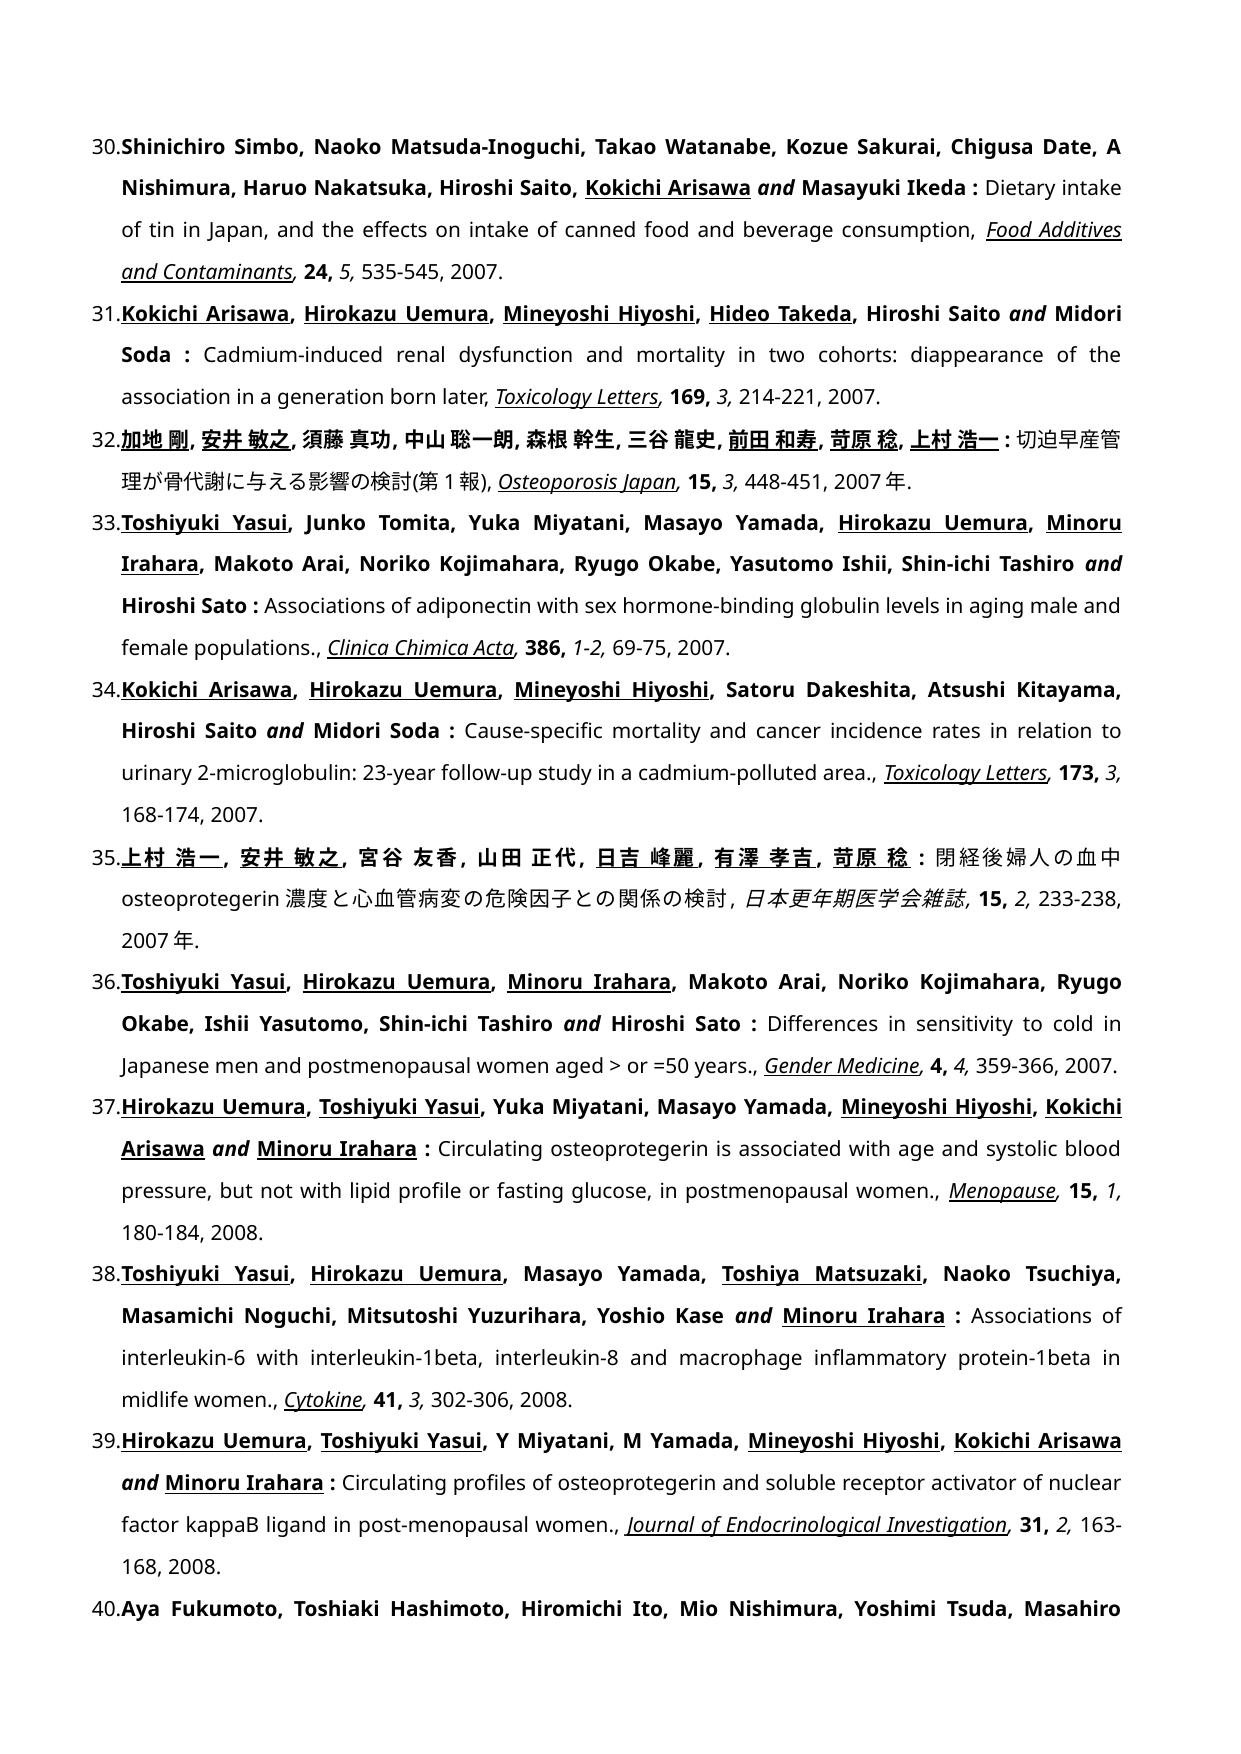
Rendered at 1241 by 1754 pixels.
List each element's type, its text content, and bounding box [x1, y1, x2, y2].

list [92, 1587, 1122, 1629]
list Kokichi Arisawa, Hirokazu Uemura, Mineyoshi Hiyoshi, Hideo Takeda, Hiroshi Saito and Midori Soda : Cadmium-induced renal dysfunction and mortality in two cohorts: diappearance of the association in a generation born later, Toxicology Letters, 169, 3, 214-221, 2007. [92, 292, 1122, 417]
list 上村 浩一, 安井 敏之, 宮谷 友香, 山田 正代, 日吉 峰麗, 有澤 孝吉, 苛原 稔 : 閉経後婦人の血中osteoprotegerin濃度と心血管病変の危険因子との関係の検討, 日本更年期医学会雑誌, 15, 2, 233-238, 2007年. [92, 835, 1122, 961]
list 加地 剛, 安井 敏之, 須藤 真功, 中山 聡一朗, 森根 幹生, 三谷 龍史, 前田 和寿, 苛原 稔, 上村 浩一 : 切迫早産管理が骨代謝に与える影響の検討(第1報), Osteoporosis Japan, 15, 3, 448-451, 2007年. [92, 417, 1122, 501]
list Hirokazu Uemura, Toshiyuki Yasui, Y Miyatani, M Yamada, Mineyoshi Hiyoshi, Kokichi Arisawa and Minoru Irahara : Circulating profiles of osteoprotegerin and soluble receptor activator of nuclear factor kappaB ligand in post-menopausal women., Journal of Endocrinological Investigation, 31, 2, 163-168, 2008. [92, 1420, 1122, 1587]
list Toshiyuki Yasui, Hirokazu Uemura, Minoru Irahara, Makoto Arai, Noriko Kojimahara, Ryugo Okabe, Ishii Yasutomo, Shin-ichi Tashiro and Hiroshi Sato : Differences in sensitivity to cold in Japanese men and postmenopausal women aged > or =50 years., Gender Medicine, 4, 4, 359-366, 2007. [92, 961, 1122, 1086]
list Toshiyuki Yasui, Hirokazu Uemura, Masayo Yamada, Toshiya Matsuzaki, Naoko Tsuchiya, Masamichi Noguchi, Mitsutoshi Yuzurihara, Yoshio Kase and Minoru Irahara : Associations of interleukin-6 with interleukin-1beta, interleukin-8 and macrophage inflammatory protein-1beta in midlife women., Cytokine, 41, 3, 302-306, 2008. [92, 1253, 1122, 1420]
list Kokichi Arisawa, Hirokazu Uemura, Mineyoshi Hiyoshi, Satoru Dakeshita, Atsushi Kitayama, Hiroshi Saito and Midori Soda : Cause-specific mortality and cancer incidence rates in relation to urinary 2-microglobulin: 23-year follow-up study in a cadmium-polluted area., Toxicology Letters, 173, 3, 168-174, 2007. [92, 668, 1122, 835]
list Shinichiro Simbo, Naoko Matsuda-Inoguchi, Takao Watanabe, Kozue Sakurai, Chigusa Date, A Nishimura, Haruo Nakatsuka, Hiroshi Saito, Kokichi Arisawa and Masayuki Ikeda : Dietary intake of tin in Japan, and the effects on intake of canned food and beverage consumption, Food Additives and Contaminants, 24, 5, 535-545, 2007. [92, 125, 1122, 292]
list Hirokazu Uemura, Toshiyuki Yasui, Yuka Miyatani, Masayo Yamada, Mineyoshi Hiyoshi, Kokichi Arisawa and Minoru Irahara : Circulating osteoprotegerin is associated with age and systolic blood pressure, but not with lipid profile or fasting glucose, in postmenopausal women., Menopause, 15, 1, 180-184, 2008. [92, 1086, 1122, 1253]
list Toshiyuki Yasui, Junko Tomita, Yuka Miyatani, Masayo Yamada, Hirokazu Uemura, Minoru Irahara, Makoto Arai, Noriko Kojimahara, Ryugo Okabe, Yasutomo Ishii, Shin-ichi Tashiro and Hiroshi Sato : Associations of adiponectin with sex hormone-binding globulin levels in aging male and female populations., Clinica Chimica Acta, 386, 1-2, 69-75, 2007. [92, 501, 1122, 668]
